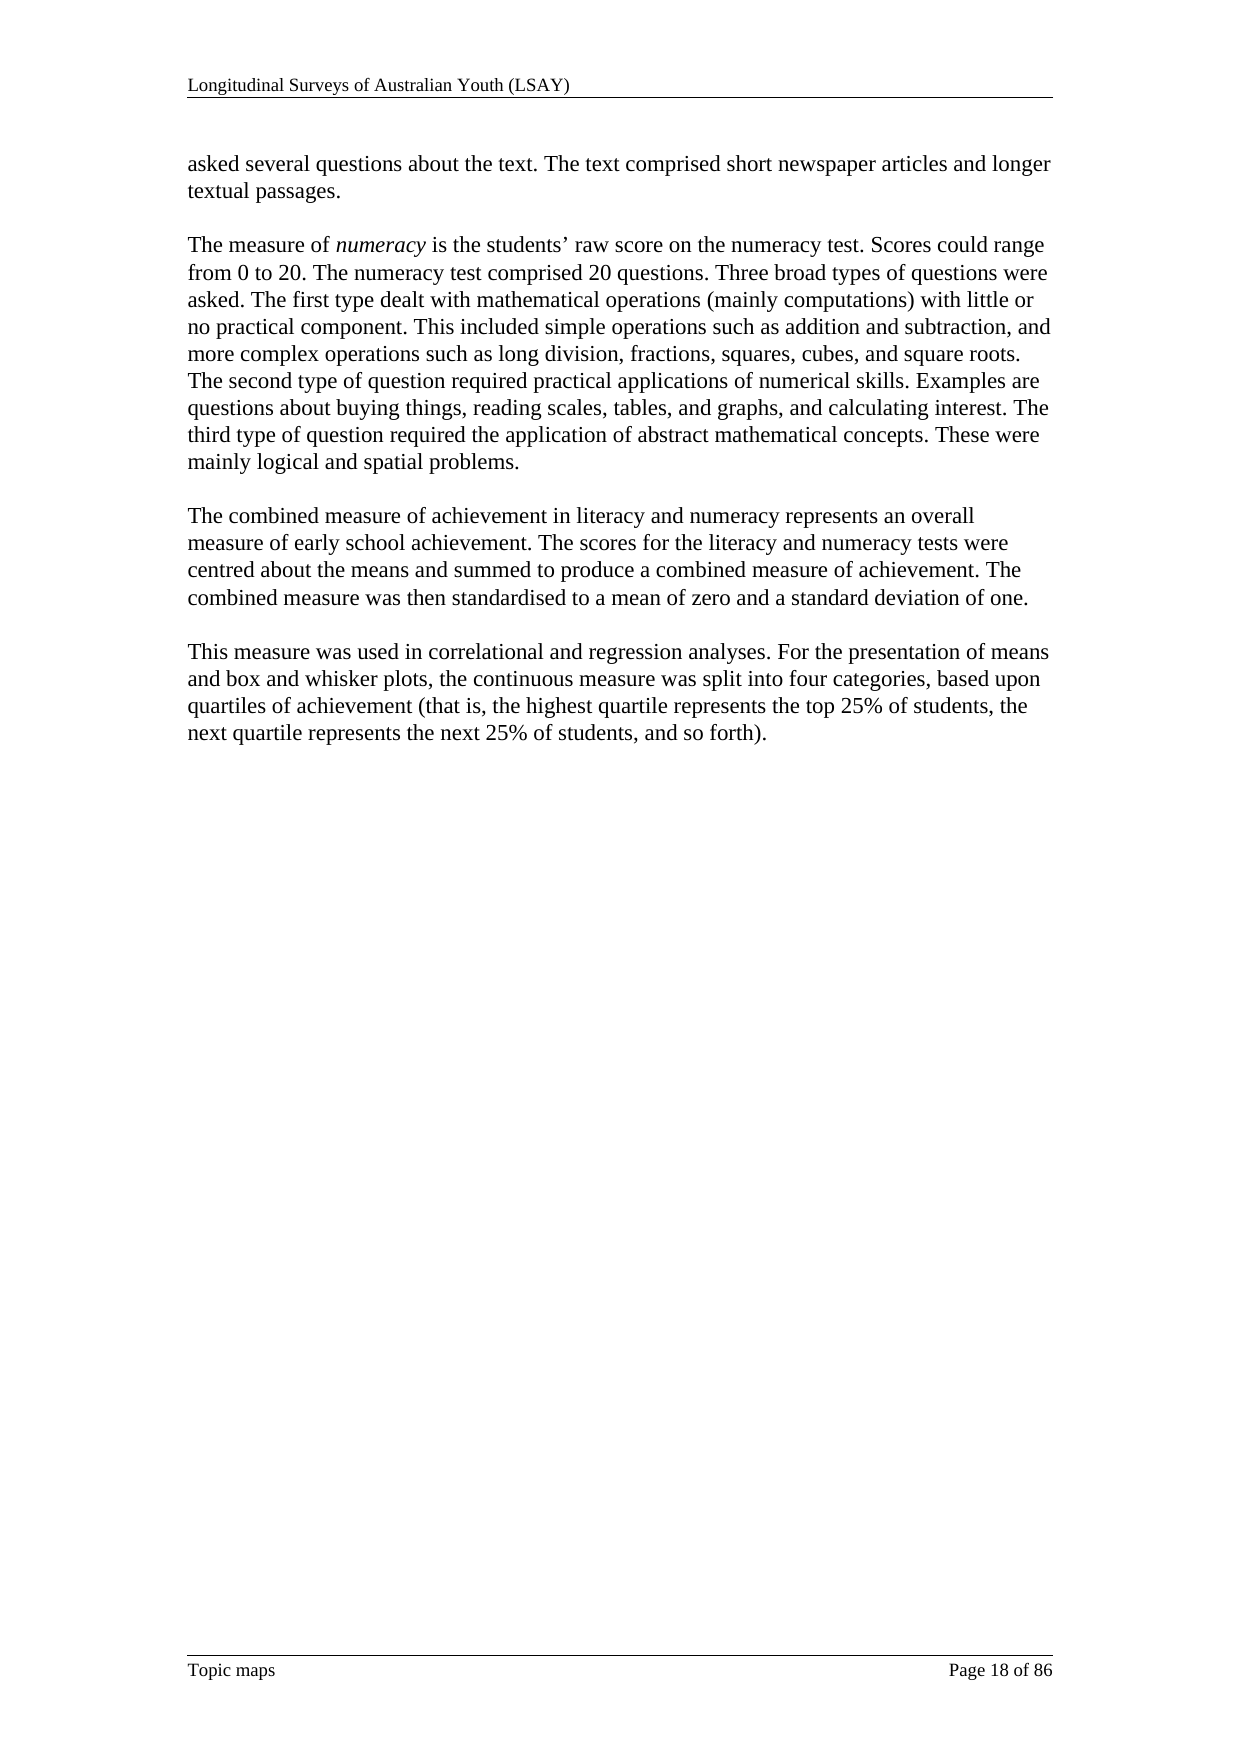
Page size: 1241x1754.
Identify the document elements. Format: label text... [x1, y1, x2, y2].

text The combined measure of achievement in literacy and numeracy represents an overall measure of early school achievement. The scores for the literacy and numeracy tests were centred about the means and summed to produce a combined measure of achievement. The combined measure was then standardised to a mean of zero and a standard deviation of one. [187, 502, 1053, 610]
text asked. The first type dealt with mathematical operations (mainly computations) with little or no practical component. This included simple operations such as addition and subtraction, and more complex operations such as long division, fractions, squares, cubes, and square roots. The second type of question required practical applications of numerical skills. Examples are questions about buying things, reading scales, tables, and graphs, and calculating interest. The third type of question required the application of abstract mathematical concepts. These were mainly logical and spatial problems. [187, 285, 1053, 475]
text The measure of numeracy is the students’ raw score on the numeracy test. Scores could range [187, 231, 1053, 258]
text This measure was used in correlational and regression analyses. For the presentation of means and box and whisker plots, the continuous measure was split into four categories, based upon quartiles of achievement (that is, the highest quartile represents the top 25% of students, the next quartile represents the next 25% of students, and so forth). [187, 637, 1053, 746]
text asked several questions about the text. The text comprised short newspaper articles and longer textual passages. [187, 150, 1053, 204]
text from 0 to 20. The numeracy test comprised 20 questions. Three broad types of questions were [187, 258, 1053, 285]
